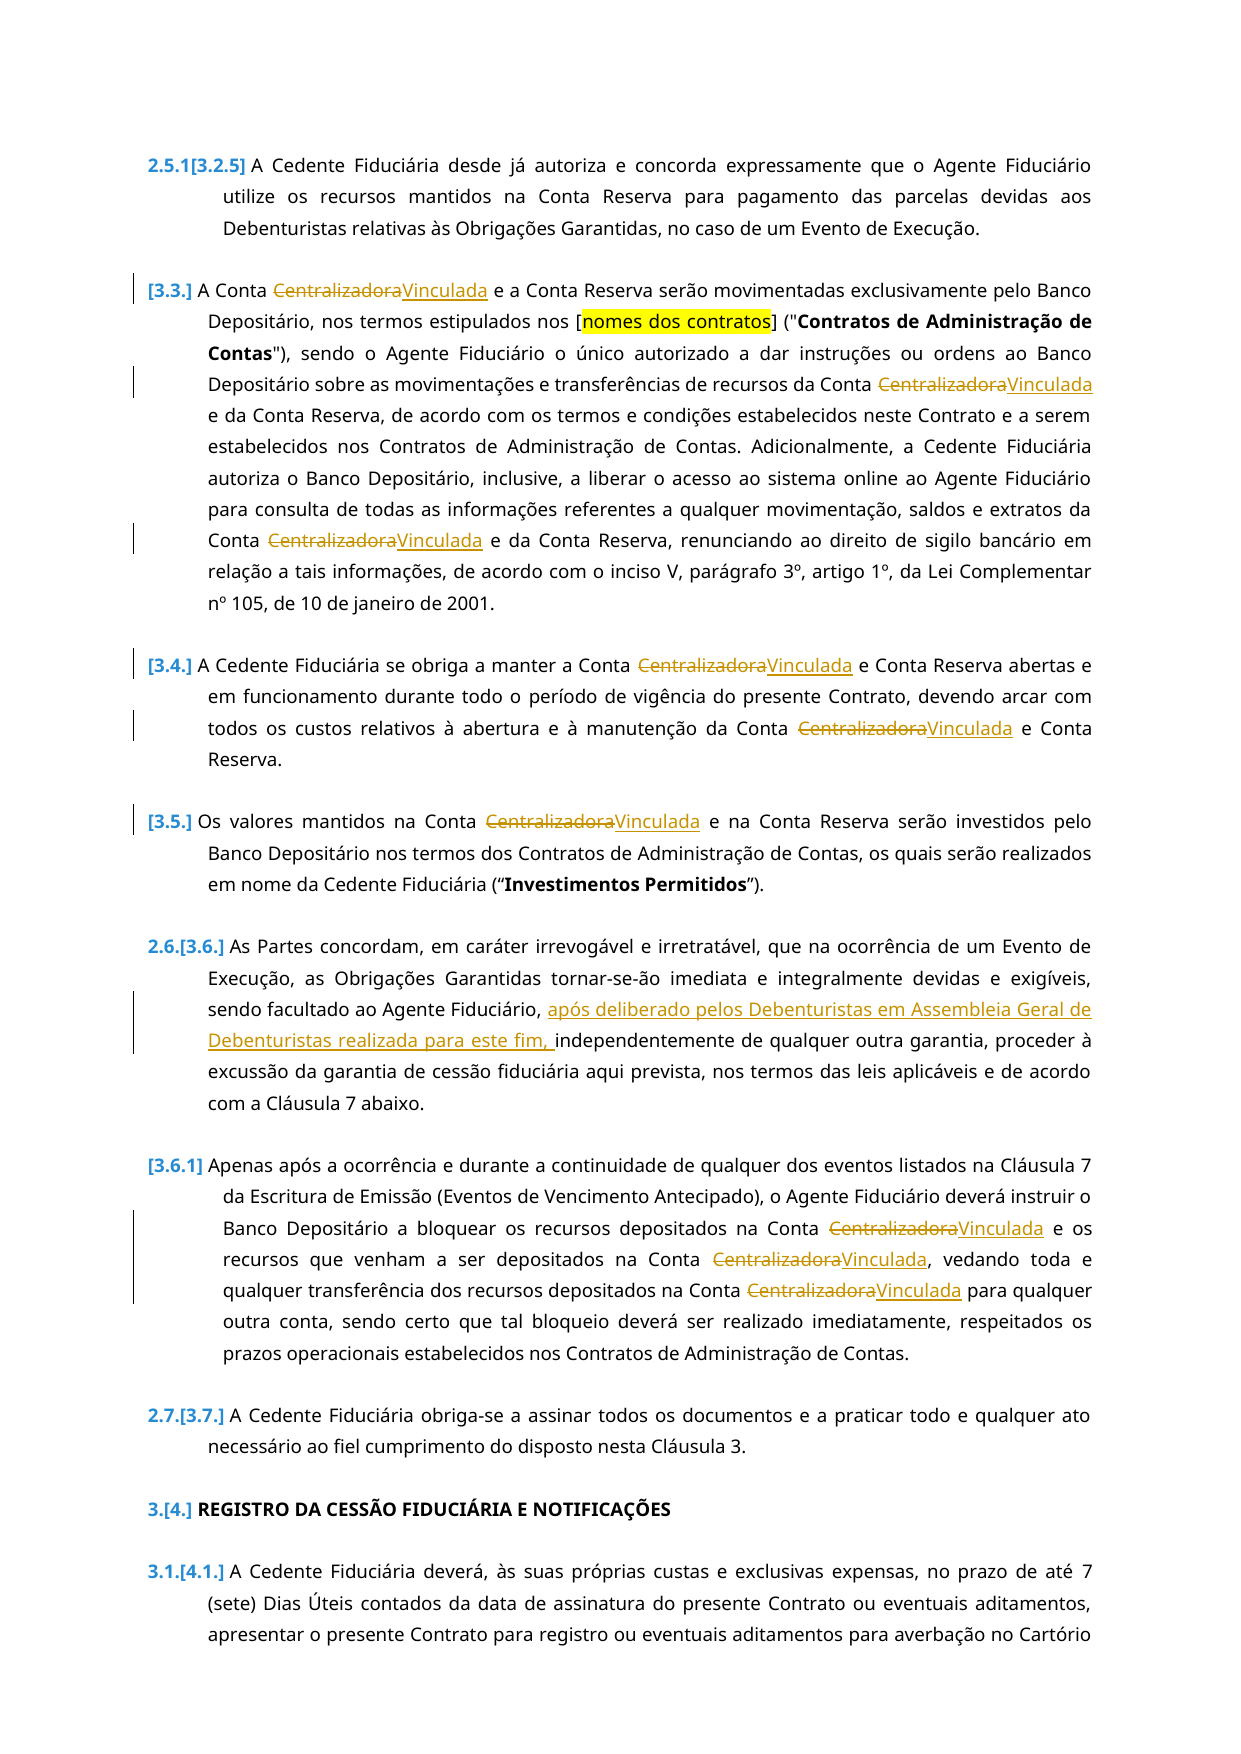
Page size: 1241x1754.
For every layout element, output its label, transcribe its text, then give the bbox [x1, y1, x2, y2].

subtitle A Conta e a Conta Reserva serão movimentadas exclusivamente pelo Banco Depositário, nos termos estipulados nos [nomes dos contratos] ("Contratos de Administração de Contas"), sendo o Agente Fiduciário o único autorizado a dar instruções ou ordens ao Banco Depositário sobre as movimentações e transferências de recursos da Conta e da Conta Reserva, de acordo com os termos e condições estabelecidos neste Contrato e a serem estabelecidos nos Contratos de Administração de Contas. Adicionalmente, a Cedente Fiduciária autoriza o Banco Depositário, inclusive, a liberar o acesso ao sistema online ao Agente Fiduciário para consulta de todas as informações referentes a qualquer movimentação, saldos e extratos da Conta e da Conta Reserva, renunciando ao direito de sigilo bancário em relação a tais informações, de acordo com o inciso V, parágrafo 3º, artigo 1º, da Lei Complementar nº 105, de 10 de janeiro de 2001. [148, 273, 1092, 616]
subtitle REGISTRO DA CESSÃO FIDUCIÁRIA E NOTIFICAÇÕES [148, 1491, 1092, 1523]
subtitle A Cedente Fiduciária se obriga a manter a Conta e Conta Reserva abertas e em funcionamento durante todo o período de vigência do presente Contrato, devendo arcar com todos os custos relativos à abertura e à manutenção da Conta e Conta Reserva. [148, 648, 1092, 773]
subtitle As Partes concordam, em caráter irrevogável e irretratável, que na ocorrência de um Evento de Execução, as Obrigações Garantidas tornar-se-ão imediata e integralmente devidas e exigíveis, sendo facultado ao Agente Fiduciário, independentemente de qualquer outra garantia, proceder à excussão da garantia de cessão fiduciária aqui prevista, nos termos das leis aplicáveis e de acordo com a Cláusula 7 abaixo. [148, 929, 1092, 1116]
subtitle Apenas após a ocorrência e durante a continuidade de qualquer dos eventos listados na Cláusula 7 da Escritura de Emissão (Eventos de Vencimento Antecipado), o Agente Fiduciário deverá instruir o Banco Depositário a bloquear os recursos depositados na Conta e os recursos que venham a ser depositados na Conta , vedando toda e qualquer transferência dos recursos depositados na Conta para qualquer outra conta, sendo certo que tal bloqueio deverá ser realizado imediatamente, respeitados os prazos operacionais estabelecidos nos Contratos de Administração de Contas. [148, 1148, 1092, 1366]
subtitle Os valores mantidos na Conta e na Conta Reserva serão investidos pelo Banco Depositário nos termos dos Contratos de Administração de Contas, os quais serão realizados em nome da Cedente Fiduciária (“Investimentos Permitidos”). [148, 804, 1092, 898]
subtitle A Cedente Fiduciária desde já autoriza e concorda expressamente que o Agente Fiduciário utilize os recursos mantidos na Conta Reserva para pagamento das parcelas devidas aos Debenturistas relativas às Obrigações Garantidas, no caso de um Evento de Execução. [148, 148, 1092, 241]
subtitle A Cedente Fiduciária obriga-se a assinar todos os documentos e a praticar todo e qualquer ato necessário ao fiel cumprimento do disposto nesta Cláusula 3. [148, 1398, 1092, 1460]
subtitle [148, 1554, 1092, 1648]
